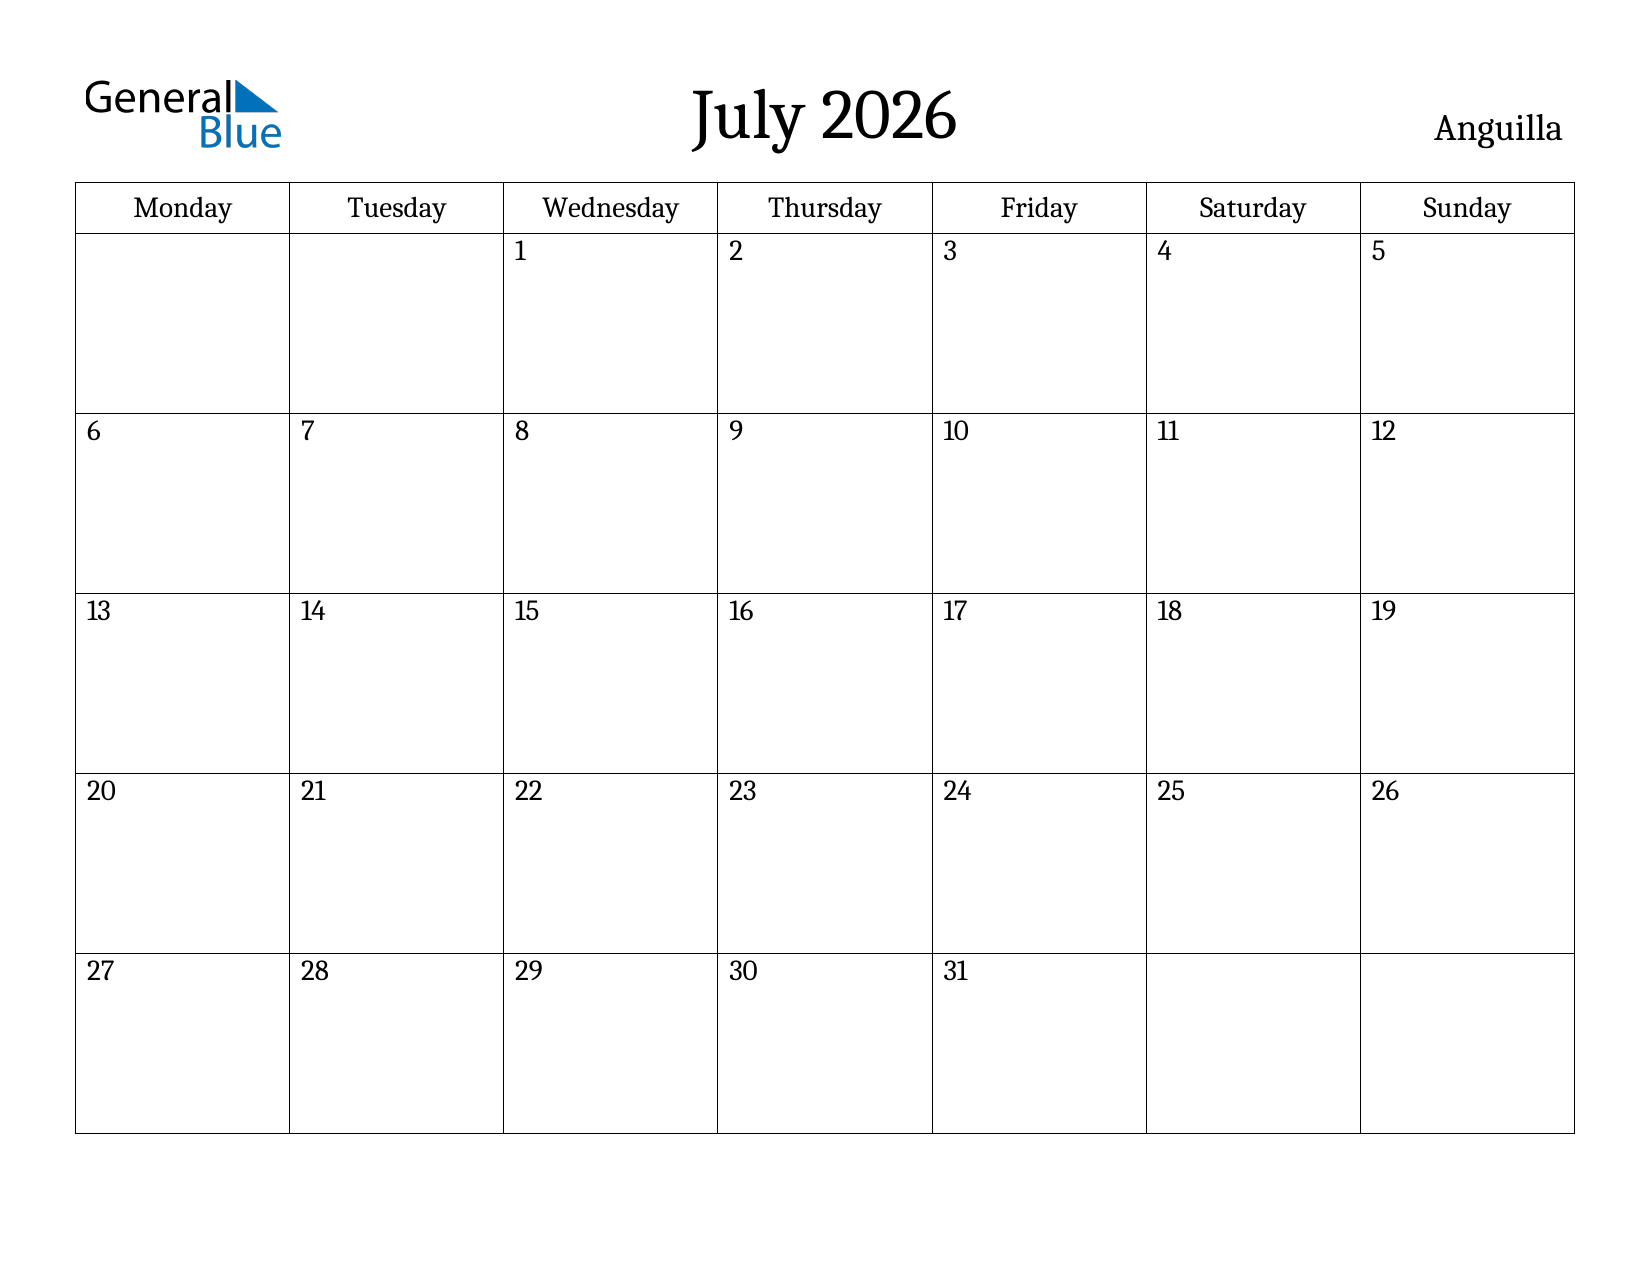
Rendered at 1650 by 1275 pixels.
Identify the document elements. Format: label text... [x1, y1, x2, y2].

table_cell 15 [504, 594, 717, 627]
table_cell Thursday [718, 183, 932, 233]
table_cell 21 [290, 774, 503, 807]
table_cell 28 [290, 954, 503, 987]
table_header July 2026 [504, 75, 1146, 182]
table_header [76, 75, 503, 182]
table_cell [1147, 448, 1360, 593]
table_cell [718, 988, 932, 1133]
table_cell [290, 808, 503, 953]
table_cell [504, 627, 717, 773]
table_cell 4 [1147, 234, 1360, 267]
table_cell Tuesday [290, 183, 503, 233]
table_cell Saturday [1147, 183, 1360, 233]
table_cell [718, 808, 932, 953]
table_cell [1361, 627, 1574, 773]
table_cell [1147, 988, 1360, 1133]
table_cell 2 [718, 234, 932, 267]
table_cell 3 [933, 234, 1146, 267]
table_cell [1147, 954, 1360, 987]
table_cell Monday [76, 183, 289, 233]
table_cell [933, 448, 1146, 593]
table_cell 10 [933, 414, 1146, 447]
table_cell 17 [933, 594, 1146, 627]
table_cell 14 [290, 594, 503, 627]
table_cell 1 [504, 234, 717, 267]
table_cell [1147, 808, 1360, 953]
table_cell [1361, 988, 1574, 1133]
table_cell [933, 808, 1146, 953]
table_cell 18 [1147, 594, 1360, 627]
table_cell 6 [76, 414, 289, 447]
table_cell 23 [718, 774, 932, 807]
table_cell 8 [504, 414, 717, 447]
table_cell [933, 627, 1146, 773]
table_cell [933, 988, 1146, 1133]
table_cell 12 [1361, 414, 1574, 447]
table_cell 20 [76, 774, 289, 807]
table_cell 9 [718, 414, 932, 447]
table_cell 25 [1147, 774, 1360, 807]
table_cell 7 [290, 414, 503, 447]
table_cell 5 [1361, 234, 1574, 267]
table_cell [718, 627, 932, 773]
table_cell [1361, 448, 1574, 593]
table_cell [718, 448, 932, 593]
table_cell 16 [718, 594, 932, 627]
table_cell [76, 627, 289, 773]
table_cell Friday [933, 183, 1146, 233]
table_cell 29 [504, 954, 717, 987]
picture [86, 80, 281, 148]
table_cell [504, 808, 717, 953]
table_cell [290, 234, 503, 267]
table_header Anguilla [1146, 75, 1574, 182]
table_cell [76, 808, 289, 953]
table_cell [504, 267, 717, 413]
table_cell [1361, 808, 1574, 953]
table_cell [1147, 627, 1360, 773]
table_cell Sunday [1361, 183, 1574, 233]
table_cell 11 [1147, 414, 1360, 447]
table_cell 22 [504, 774, 717, 807]
table_cell 13 [76, 594, 289, 627]
table_cell [76, 234, 289, 267]
table_cell [76, 267, 289, 413]
table_cell 30 [718, 954, 932, 987]
table_cell [1147, 267, 1360, 413]
table_cell 27 [76, 954, 289, 987]
table_cell [290, 988, 503, 1133]
table_cell 19 [1361, 594, 1574, 627]
table_cell [504, 448, 717, 593]
table_cell 24 [933, 774, 1146, 807]
table_cell [504, 988, 717, 1133]
table_cell [290, 448, 503, 593]
table_cell [718, 267, 932, 413]
table_cell [290, 267, 503, 413]
table_cell [1361, 954, 1574, 987]
table_cell [76, 988, 289, 1133]
table_cell [1361, 267, 1574, 413]
table_cell Wednesday [504, 183, 717, 233]
table_cell [76, 448, 289, 593]
table_cell 26 [1361, 774, 1574, 807]
table_cell [933, 267, 1146, 413]
table_cell 31 [933, 954, 1146, 987]
table_cell [290, 627, 503, 773]
